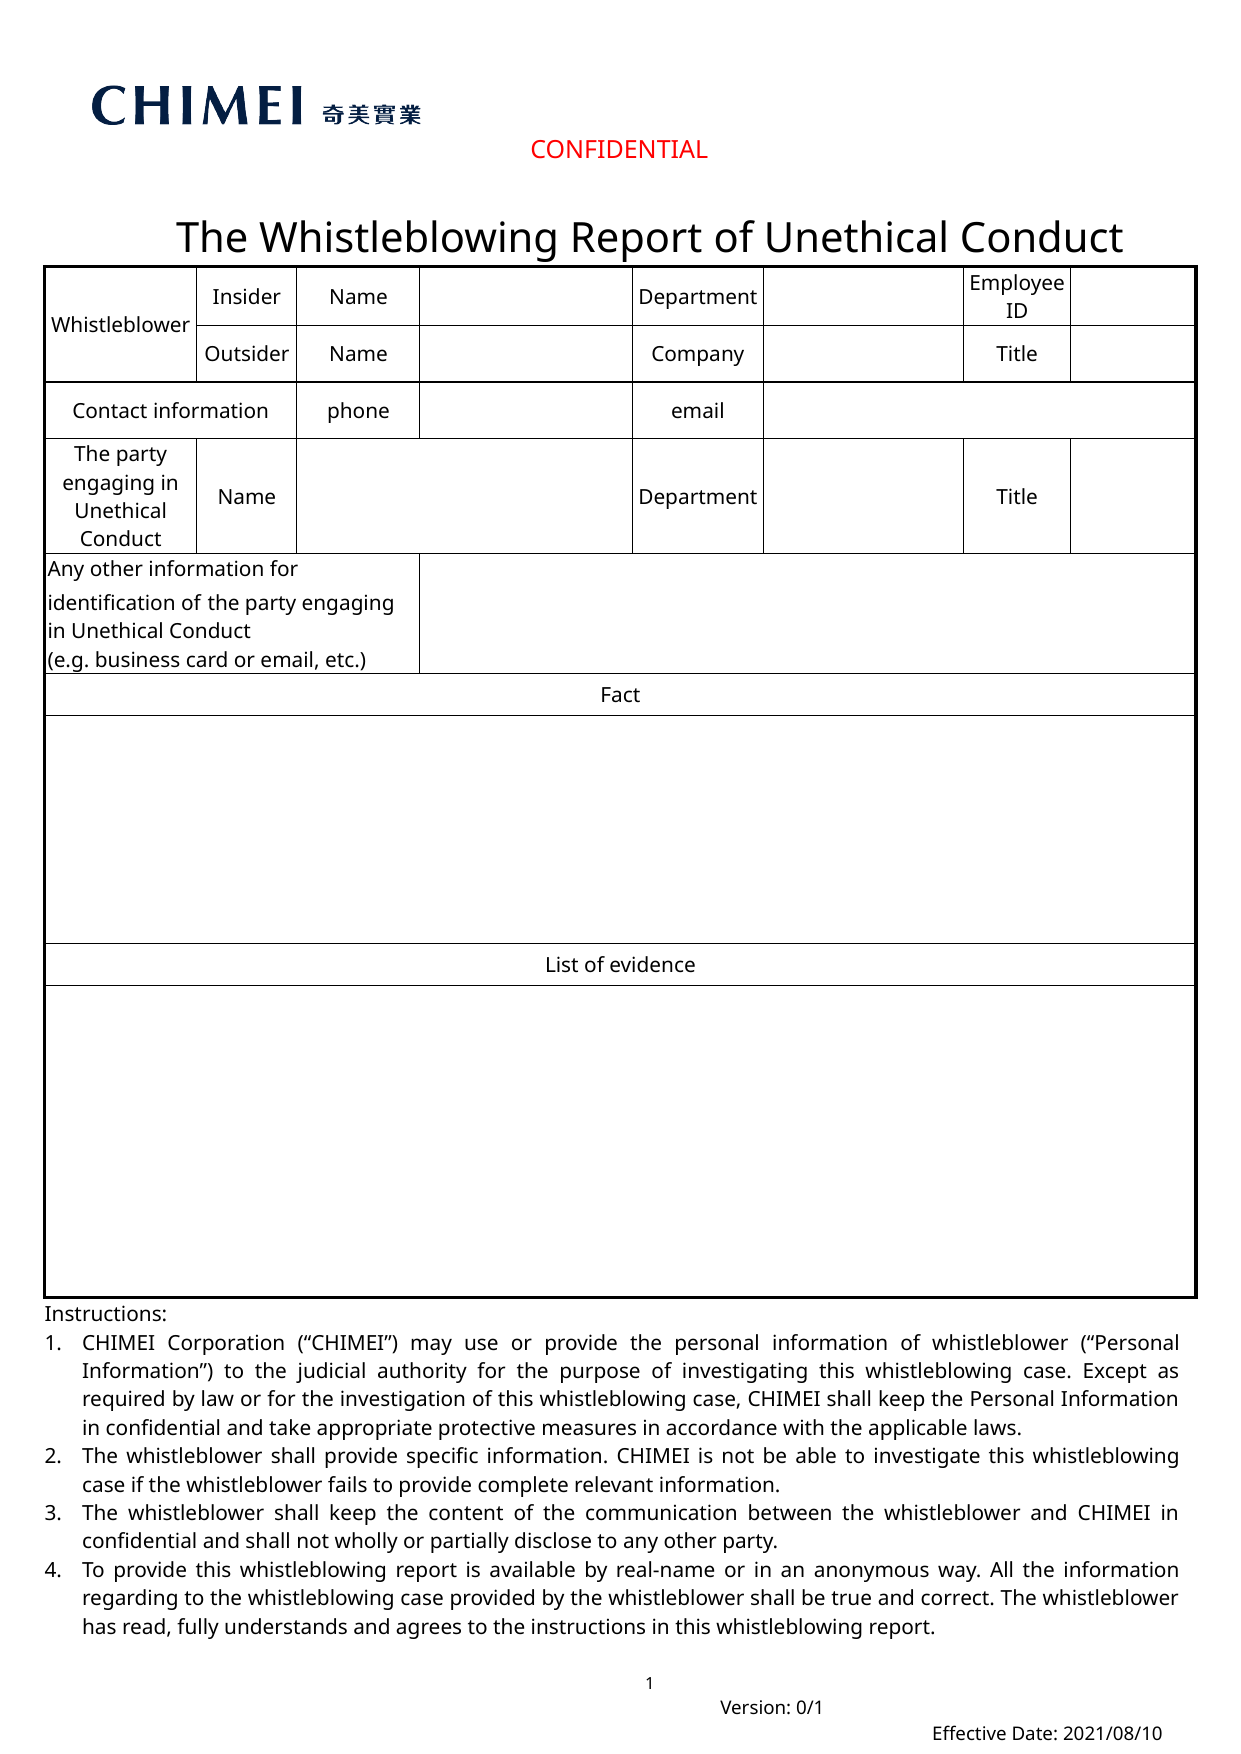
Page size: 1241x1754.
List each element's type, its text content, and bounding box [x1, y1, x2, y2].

text Instructions: [44, 1299, 1081, 1328]
table_cell [297, 439, 632, 553]
table_header Insider [197, 268, 296, 325]
table_header Employee ID [964, 268, 1070, 325]
table_cell Any other information for identification of the party engaging in Unethical Conduct (e.g. business card or email, etc.) [46, 554, 419, 673]
list The whistleblower shall provide specific information. CHIMEI is not be able to investigate this whistleblowing case if the whistleblower fails to provide complete relevant information. [44, 1441, 1181, 1498]
table_cell [1071, 326, 1194, 381]
table_cell [764, 326, 963, 381]
text The Whistleblowing Report of Unethical Conduct [118, 208, 1181, 265]
table_cell email [633, 383, 763, 438]
table_cell [46, 986, 1194, 1296]
table_cell phone [297, 383, 419, 438]
table_cell [420, 554, 1194, 673]
table_cell [420, 383, 632, 438]
table_header Whistleblower [46, 268, 196, 381]
table_cell Contact information [46, 383, 296, 438]
table_cell Title [964, 326, 1070, 381]
table_cell Department [633, 439, 763, 553]
table_header [764, 268, 963, 325]
list To provide this whistleblowing report is available by real-name or in an anonymous way. All the information regarding to the whistleblowing case provided by the whistleblower shall be true and correct. The whistleblower has read, fully understands and agrees to the instructions in this whistleblowing report. [44, 1555, 1181, 1640]
table_cell Title [964, 439, 1070, 553]
table_cell Fact [46, 674, 1194, 715]
table_header [420, 268, 632, 325]
table_cell [46, 716, 1194, 943]
list The whistleblower shall keep the content of the communication between the whistleblower and CHIMEI in confidential and shall not wholly or partially disclose to any other party. [44, 1498, 1181, 1555]
table_cell Company [633, 326, 763, 381]
table_header Department [633, 268, 763, 325]
table_header [1071, 268, 1194, 325]
table_header Name [297, 268, 419, 325]
table_cell Outsider [197, 326, 296, 381]
table_cell [764, 383, 1194, 438]
table_cell [764, 439, 963, 553]
table_cell The party engaging in Unethical Conduct [46, 439, 196, 553]
table_cell Name [297, 326, 419, 381]
list CHIMEI Corporation (“CHIMEI”) may use or provide the personal information of whistleblower (“Personal Information”) to the judicial authority for the purpose of investigating this whistleblowing case. Except as required by law or for the investigation of this whistleblowing case, CHIMEI shall keep the Personal Information in confidential and take appropriate protective measures in accordance with the applicable laws. [44, 1328, 1181, 1441]
table_cell [1071, 439, 1194, 553]
table_cell List of evidence [46, 944, 1194, 985]
picture [86, 76, 423, 132]
table_cell Name [197, 439, 296, 553]
table_cell [420, 326, 632, 381]
